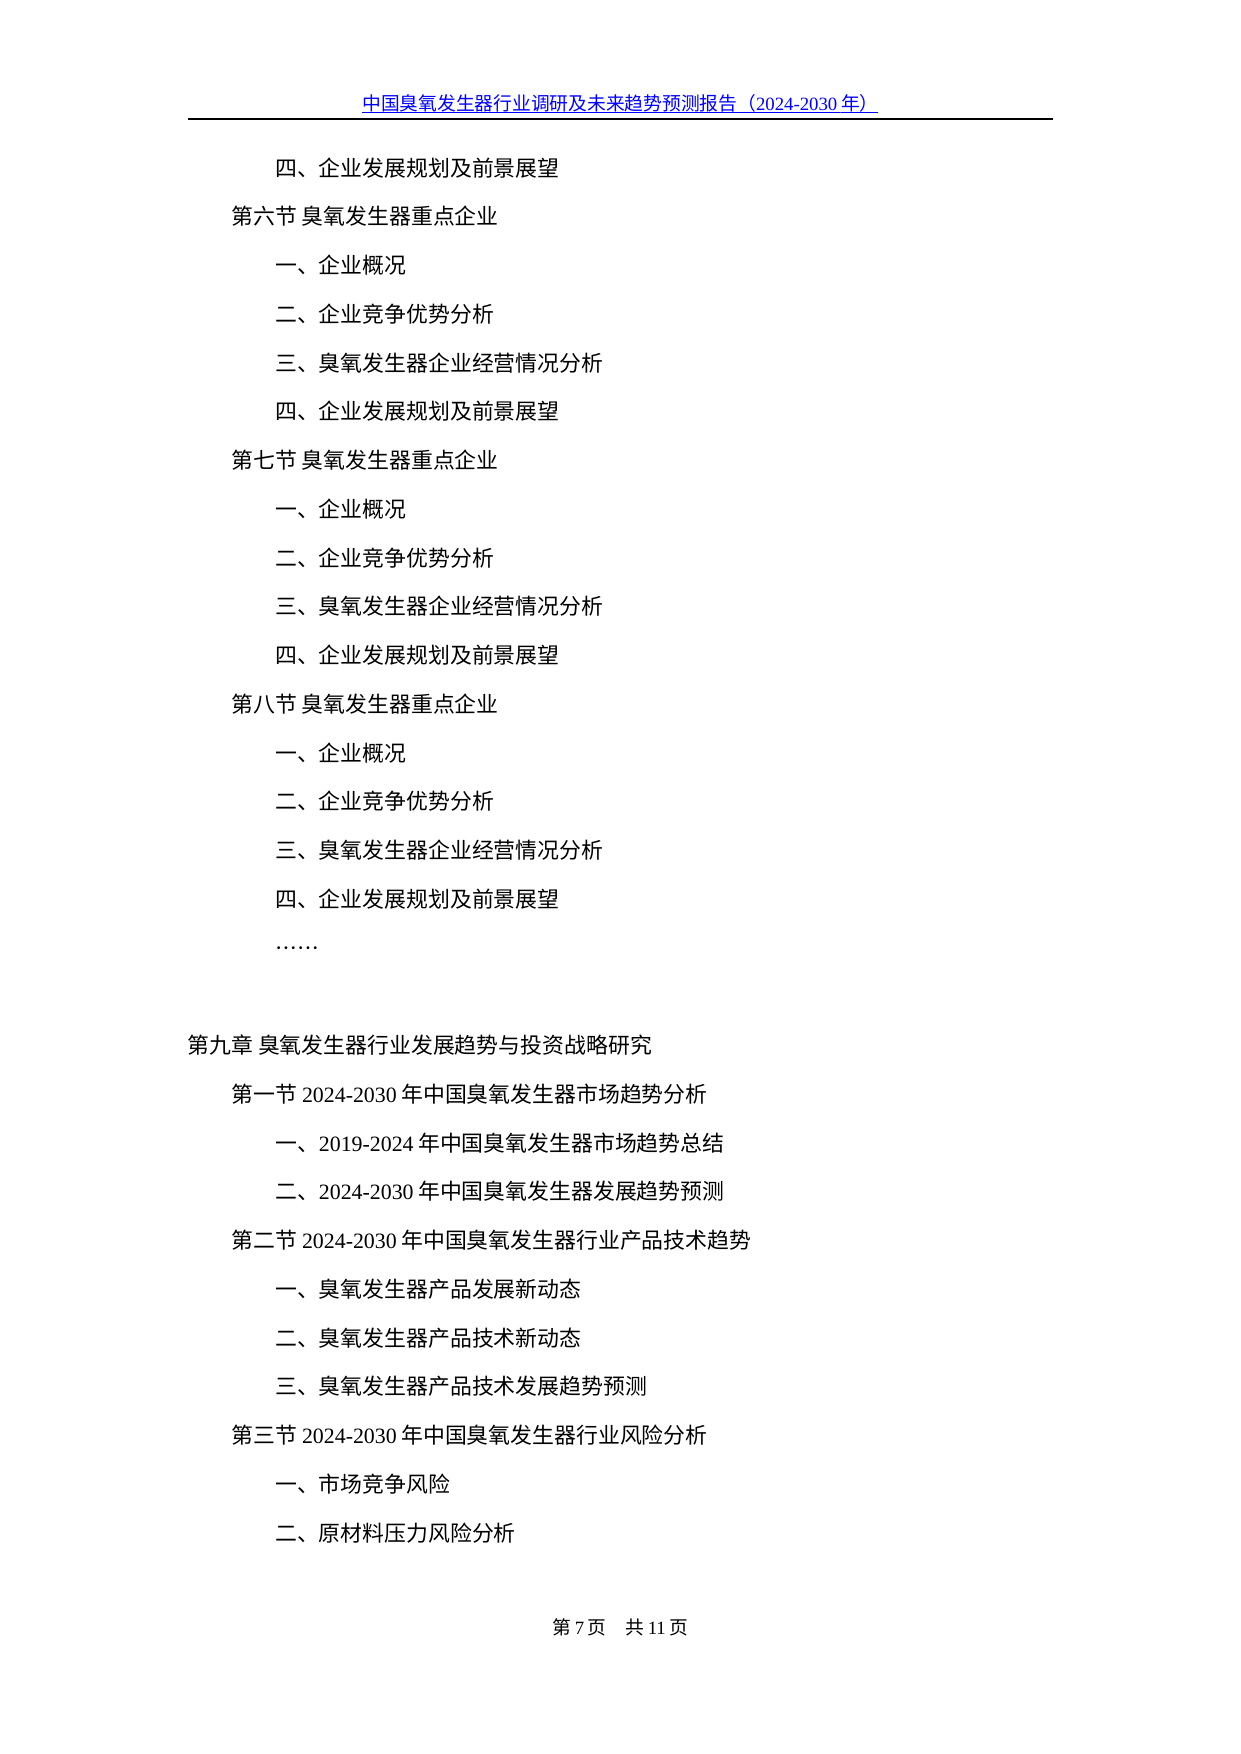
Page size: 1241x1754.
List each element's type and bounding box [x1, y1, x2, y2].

text [187, 150, 1053, 1548]
